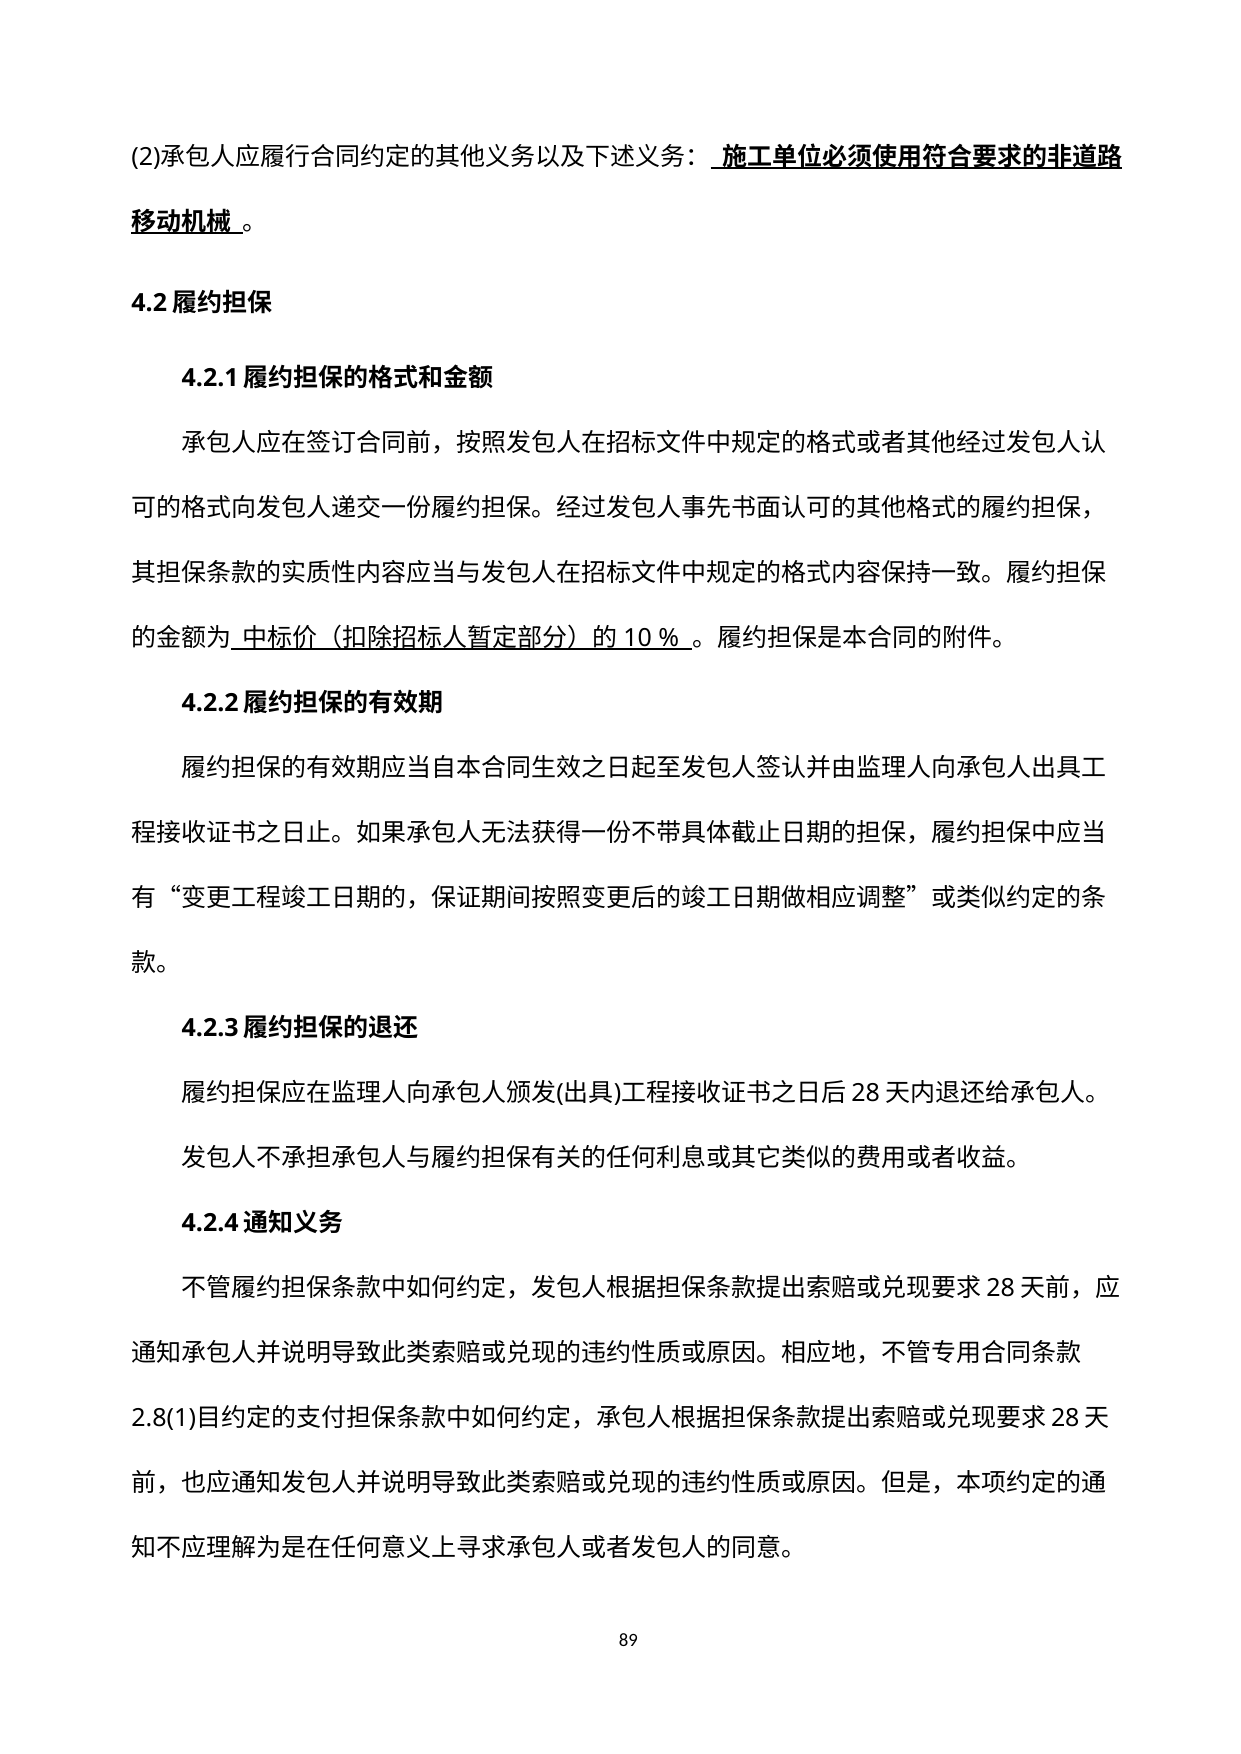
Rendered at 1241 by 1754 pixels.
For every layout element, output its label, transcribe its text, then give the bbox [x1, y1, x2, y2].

text (2)承包人应履行合同约定的其他义务以及下述义务： 施工单位必须使用符合要求的非道路移动机械 。 [131, 122, 1125, 252]
text 履约担保应在监理人向承包人颁发(出具)工程接收证书之日后28天内退还给承包人。 [131, 1058, 1125, 1123]
text 4.2.1履约担保的格式和金额 [131, 343, 1125, 408]
text 履约担保的有效期应当自本合同生效之日起至发包人签认并由监理人向承包人出具工程接收证书之日止。如果承包人无法获得一份不带具体截止日期的担保，履约担保中应当有“变更工程竣工日期的，保证期间按照变更后的竣工日期做相应调整”或类似约定的条款。 [131, 733, 1125, 993]
text 4.2履约担保 [131, 268, 1125, 333]
text 承包人应在签订合同前，按照发包人在招标文件中规定的格式或者其他经过发包人认可的格式向发包人递交一份履约担保。经过发包人事先书面认可的其他格式的履约担保，其担保条款的实质性内容应当与发包人在招标文件中规定的格式内容保持一致。履约担保的金额为 中标价（扣除招标人暂定部分）的 10 % 。履约担保是本合同的附件。 [131, 408, 1125, 668]
text 4.2.2履约担保的有效期 [131, 668, 1125, 733]
text 4.2.3履约担保的退还 [131, 993, 1125, 1058]
text 4.2.4通知义务 [131, 1188, 1125, 1253]
text 发包人不承担承包人与履约担保有关的任何利息或其它类似的费用或者收益。 [131, 1123, 1125, 1188]
text 不管履约担保条款中如何约定，发包人根据担保条款提出索赔或兑现要求28天前，应通知承包人并说明导致此类索赔或兑现的违约性质或原因。相应地，不管专用合同条款2.8(1)目约定的支付担保条款中如何约定，承包人根据担保条款提出索赔或兑现要求28天前，也应通知发包人并说明导致此类索赔或兑现的违约性质或原因。但是，本项约定的通知不应理解为是在任何意义上寻求承包人或者发包人的同意。 [131, 1253, 1125, 1578]
